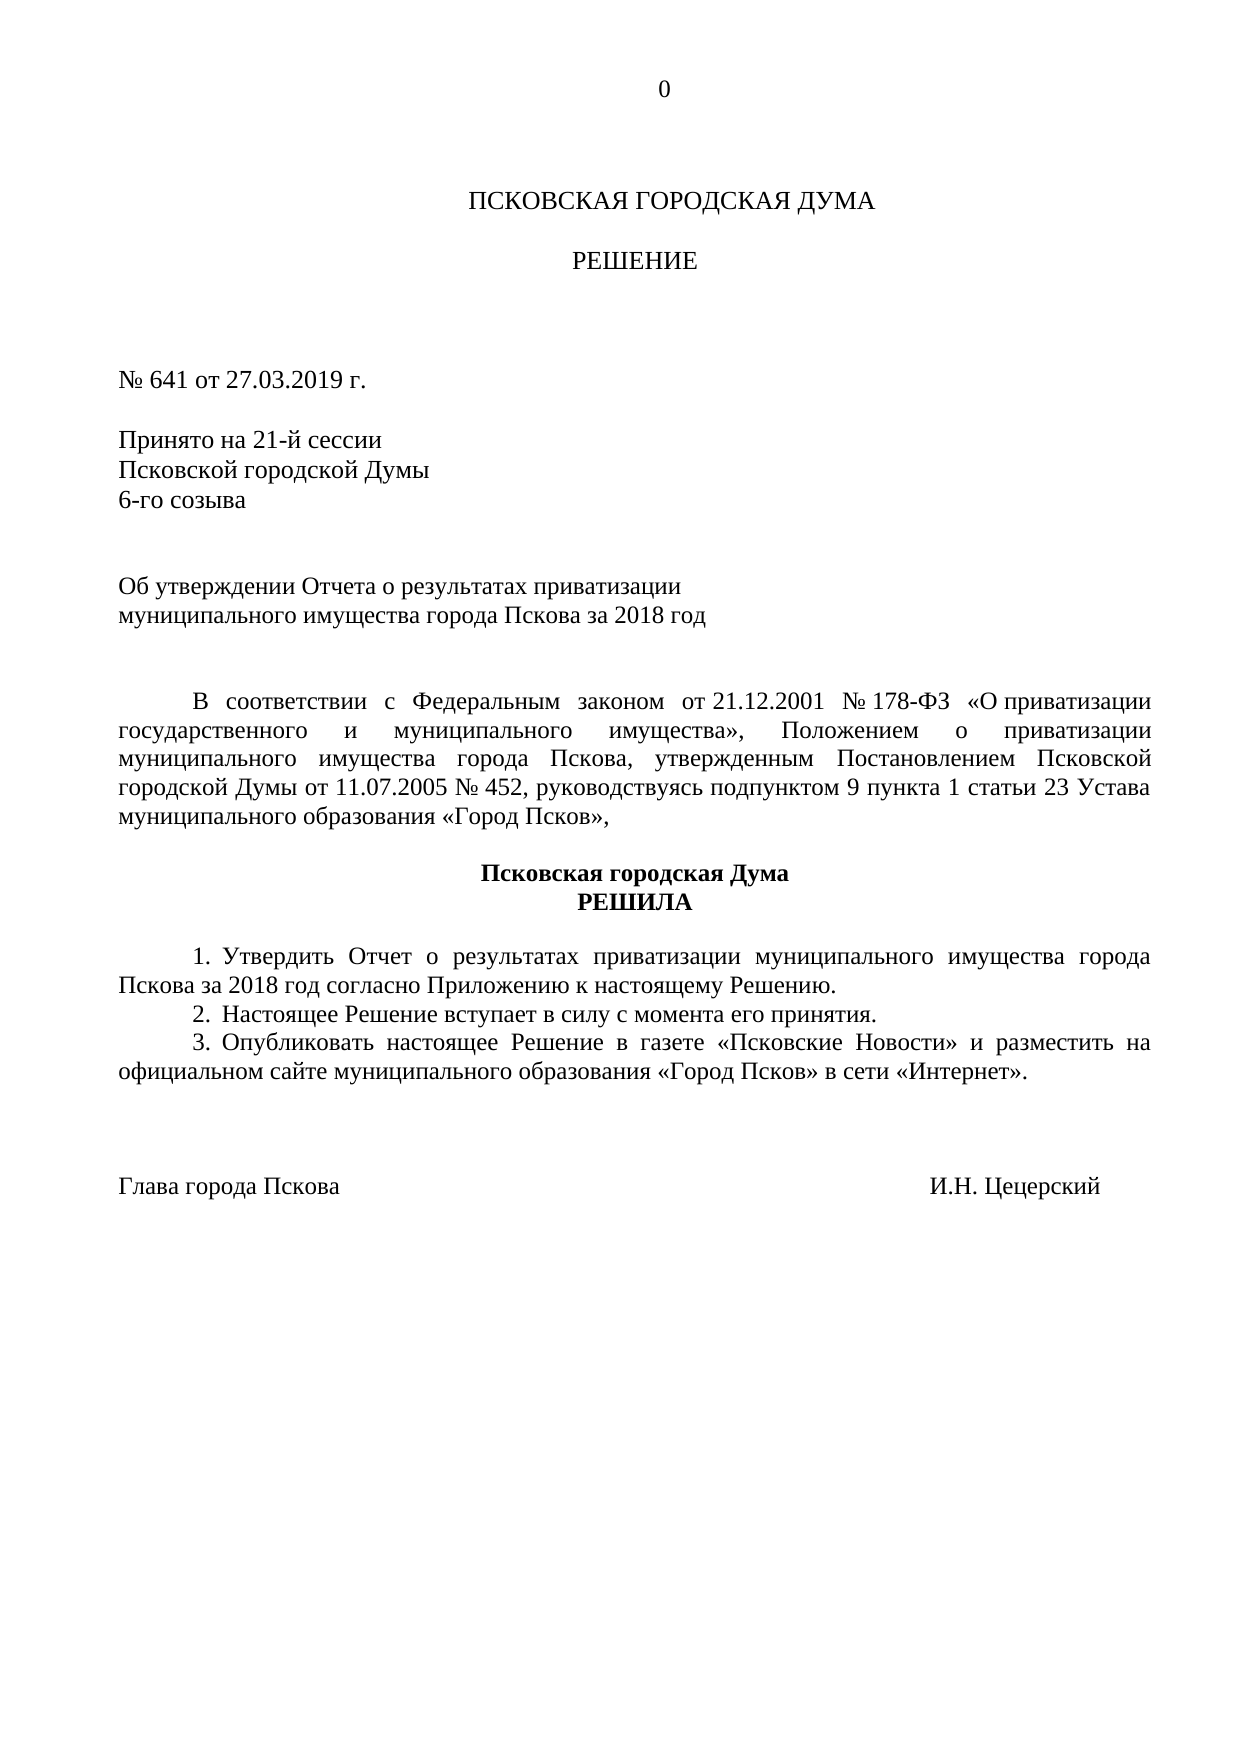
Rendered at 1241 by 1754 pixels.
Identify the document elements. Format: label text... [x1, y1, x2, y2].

text Псковской городской Думы [118, 454, 1152, 484]
text муниципального имущества города Пскова за 2018 год [118, 600, 1152, 628]
text 6-го созыва [118, 484, 1152, 514]
text Принято на 21-й сессии [118, 424, 1152, 454]
text РЕШЕНИЕ [118, 245, 1152, 275]
text РЕШИЛА [118, 887, 1152, 916]
list Настоящее Решение вступает в силу с момента его принятия. [118, 999, 1152, 1027]
text Об утверждении Отчета о результатах приватизации [118, 571, 1152, 600]
text В соответствии с Федеральным законом от 21.12.2001 № 178-ФЗ «О приватизации государственного и муниципального имущества», Положением о приватизации муниципального имущества города Пскова, утвержденным Постановлением Псковской городской Думы от 11.07.2005 № 452, руководствуясь подпунктом 9 пункта 1 статьи 23 Устава муниципального образования «Город Псков», [118, 686, 1152, 830]
text № 641 от 27.03.2019 г. [118, 364, 1152, 394]
text ПСКОВСКАЯ ГОРОДСКАЯ ДУМА [118, 185, 1152, 215]
text Глава города Пскова И.Н. Цецерский [118, 1171, 1152, 1200]
list Утвердить Отчет о результатах приватизации муниципального имущества города Пскова за 2018 год согласно Приложению к настоящему Решению. [118, 941, 1152, 999]
list Опубликовать настоящее Решение в газете «Псковские Новости» и разместить на официальном сайте муниципального образования «Город Псков» в сети «Интернет». [118, 1027, 1152, 1085]
text Псковская городская Дума [118, 858, 1152, 887]
